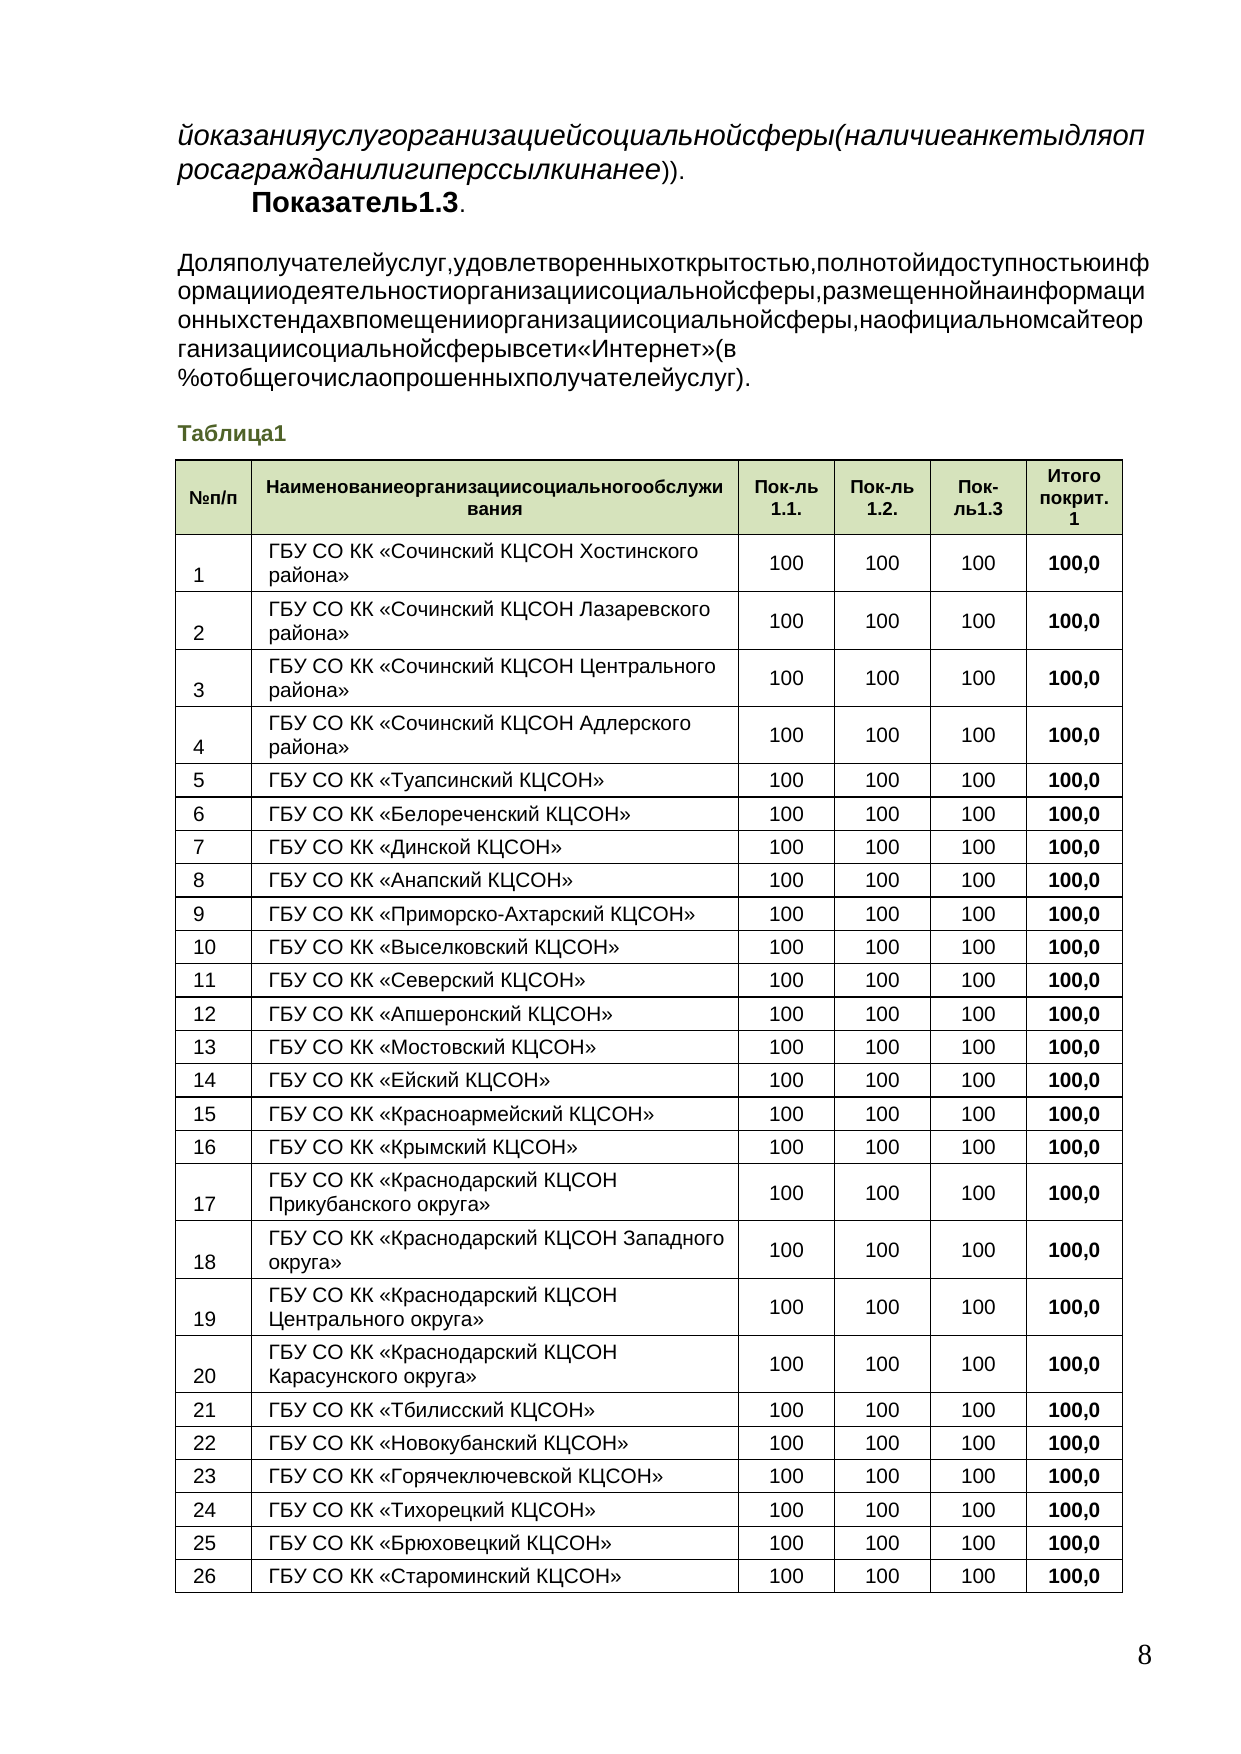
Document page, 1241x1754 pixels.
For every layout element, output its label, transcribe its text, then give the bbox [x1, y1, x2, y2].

table_cell 12 [176, 998, 251, 1030]
table_cell 100 [931, 1460, 1026, 1492]
table_header Пок-ль 1.2. [835, 461, 930, 534]
table_cell 100,0 [1027, 864, 1122, 896]
table_cell 100 [739, 931, 834, 963]
table_cell 100 [931, 592, 1026, 648]
table_cell 100 [931, 898, 1026, 930]
table_cell 20 [176, 1336, 251, 1392]
table_cell 3 [176, 650, 251, 706]
table_cell 100 [835, 998, 930, 1030]
table_cell 6 [176, 798, 251, 830]
table_cell ГБУ СО КК «Выселковский КЦСОН» [252, 931, 738, 963]
table_cell 100,0 [1027, 1493, 1122, 1526]
table_cell 100 [931, 864, 1026, 896]
table_cell ГБУ СО КК «Динской КЦСОН» [252, 831, 738, 863]
table_cell 100 [835, 898, 930, 930]
table_cell 100 [835, 1493, 930, 1526]
table_header Пок-ль1.3 [931, 461, 1026, 534]
table_cell 8 [176, 864, 251, 896]
table_cell 17 [176, 1164, 251, 1220]
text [177, 118, 1152, 185]
table_cell 100 [931, 650, 1026, 706]
table_cell 100 [931, 1493, 1026, 1526]
table_cell 26 [176, 1560, 251, 1592]
table_cell ГБУ СО КК «Апшеронский КЦСОН» [252, 998, 738, 1030]
table_cell ГБУ СО КК «Северский КЦСОН» [252, 964, 738, 996]
table_cell 100,0 [1027, 1098, 1122, 1130]
table_cell 100,0 [1027, 1164, 1122, 1220]
table_cell 100,0 [1027, 831, 1122, 863]
table_cell 100 [931, 931, 1026, 963]
table_cell ГБУ СО КК «Краснодарский КЦСОН Центрального округа» [252, 1279, 738, 1335]
table_cell ГБУ СО КК «Староминский КЦСОН» [252, 1560, 738, 1592]
table_cell 100 [739, 1427, 834, 1459]
table_cell 100 [931, 707, 1026, 763]
table_cell 100 [835, 798, 930, 830]
table_cell 100 [931, 1427, 1026, 1459]
table_cell 11 [176, 964, 251, 996]
table_cell 100 [931, 764, 1026, 796]
table_cell ГБУ СО КК «Сочинский КЦСОН Лазаревского района» [252, 592, 738, 648]
table_cell ГБУ СО КК «Крымский КЦСОН» [252, 1131, 738, 1163]
table_cell 100 [739, 798, 834, 830]
table_cell 7 [176, 831, 251, 863]
table_cell 100 [739, 1031, 834, 1063]
table_cell 1 [176, 535, 251, 591]
table_cell 4 [176, 707, 251, 763]
table_cell 100 [739, 1131, 834, 1163]
table_header №п/п [176, 461, 251, 534]
table_cell 100,0 [1027, 1460, 1122, 1492]
table_cell 100,0 [1027, 1336, 1122, 1392]
table_cell ГБУ СО КК «Сочинский КЦСОН Центрального района» [252, 650, 738, 706]
table_cell 100 [739, 964, 834, 996]
table_cell 21 [176, 1393, 251, 1426]
table_cell 100 [739, 1460, 834, 1492]
table_cell 100 [739, 1064, 834, 1096]
text Показатель1.3. Доляполучателейуслуг,удовлетворенныхоткрытостью,полнотойидоступностьюинформацииодеятельностиорганизациисоциальнойсферы,размещеннойнаинформационныхстендахвпомещенииорганизациисоциальнойсферы,наофициальномсайтеорганизациисоциальнойсферывсети«Интернет»(в%отобщегочислаопрошенныхполучателейуслуг). [177, 185, 1152, 391]
table_cell 100 [835, 864, 930, 896]
table_cell 100 [835, 707, 930, 763]
table_cell 100 [835, 1336, 930, 1392]
table_cell 100,0 [1027, 535, 1122, 591]
table_cell ГБУ СО КК «Тихорецкий КЦСОН» [252, 1493, 738, 1526]
table_cell 100 [835, 1560, 930, 1592]
table_cell ГБУ СО КК «Тбилисский КЦСОН» [252, 1393, 738, 1426]
table_cell 100 [931, 1393, 1026, 1426]
table_cell 100 [739, 764, 834, 796]
table_header Пок-ль 1.1. [739, 461, 834, 534]
table_cell 100 [739, 1336, 834, 1392]
table_cell 15 [176, 1098, 251, 1130]
table_cell 100 [835, 1031, 930, 1063]
table_cell 100 [835, 1427, 930, 1459]
table_cell 100,0 [1027, 1393, 1122, 1426]
table_cell 100 [835, 964, 930, 996]
table_cell ГБУ СО КК «Горячеключевской КЦСОН» [252, 1460, 738, 1492]
table_cell 2 [176, 592, 251, 648]
table_cell 100 [835, 1064, 930, 1096]
table_cell 100,0 [1027, 798, 1122, 830]
table_cell 13 [176, 1031, 251, 1063]
table_cell 100 [739, 1527, 834, 1559]
table_cell 24 [176, 1493, 251, 1526]
table_cell 100 [739, 650, 834, 706]
table_cell 100,0 [1027, 764, 1122, 796]
table_cell ГБУ СО КК «Краснодарский КЦСОН Карасунского округа» [252, 1336, 738, 1392]
table_header Наименованиеорганизациисоциальногообслуживания [252, 461, 738, 534]
table_cell 100,0 [1027, 1064, 1122, 1096]
table_cell 100 [739, 1279, 834, 1335]
table_cell 100 [931, 1164, 1026, 1220]
table_cell 100 [739, 1098, 834, 1130]
table_cell 100 [739, 707, 834, 763]
table_cell 100 [931, 1221, 1026, 1278]
table_cell ГБУ СО КК «Новокубанский КЦСОН» [252, 1427, 738, 1459]
table_cell 100,0 [1027, 592, 1122, 648]
table_cell 100 [835, 931, 930, 963]
table_cell 100 [931, 831, 1026, 863]
table_cell 100 [931, 1064, 1026, 1096]
table_cell ГБУ СО КК «Приморско-Ахтарский КЦСОН» [252, 898, 738, 930]
table_cell 100 [739, 864, 834, 896]
table_cell 100 [835, 535, 930, 591]
table_cell 100 [739, 1493, 834, 1526]
table_cell ГБУ СО КК «Мостовский КЦСОН» [252, 1031, 738, 1063]
table_cell 100,0 [1027, 998, 1122, 1030]
table_cell ГБУ СО КК «Краснодарский КЦСОН Западного округа» [252, 1221, 738, 1278]
table_cell 100 [931, 998, 1026, 1030]
table_cell 23 [176, 1460, 251, 1492]
table_cell 100 [835, 1460, 930, 1492]
table_cell 100 [739, 1164, 834, 1220]
table_cell ГБУ СО КК «Сочинский КЦСОН Хостинского района» [252, 535, 738, 591]
table_cell 100 [835, 1279, 930, 1335]
table_cell 100 [931, 1131, 1026, 1163]
table_cell 100 [835, 1221, 930, 1278]
table_cell 100 [835, 764, 930, 796]
table_cell ГБУ СО КК «Белореченский КЦСОН» [252, 798, 738, 830]
table_cell 100,0 [1027, 650, 1122, 706]
table_cell ГБУ СО КК «Сочинский КЦСОН Адлерского района» [252, 707, 738, 763]
table_cell 5 [176, 764, 251, 796]
table_cell ГБУ СО КК «Туапсинский КЦСОН» [252, 764, 738, 796]
table_cell 100,0 [1027, 1031, 1122, 1063]
table_cell 100 [835, 650, 930, 706]
table_cell 100,0 [1027, 964, 1122, 996]
table_cell ГБУ СО КК «Красноармейский КЦСОН» [252, 1098, 738, 1130]
table_cell 100 [739, 1393, 834, 1426]
table_cell 100,0 [1027, 1221, 1122, 1278]
table_cell 16 [176, 1131, 251, 1163]
table_cell 100 [931, 1560, 1026, 1592]
table_cell 22 [176, 1427, 251, 1459]
table_cell 14 [176, 1064, 251, 1096]
table_cell 18 [176, 1221, 251, 1278]
table_cell 100 [835, 1131, 930, 1163]
table_cell 100 [739, 1221, 834, 1278]
table_cell 10 [176, 931, 251, 963]
table_cell ГБУ СО КК «Анапский КЦСОН» [252, 864, 738, 896]
table_cell 100,0 [1027, 1560, 1122, 1592]
table_cell 100 [931, 798, 1026, 830]
table_cell 100 [835, 1393, 930, 1426]
table_cell 19 [176, 1279, 251, 1335]
table_cell 100,0 [1027, 1131, 1122, 1163]
table_cell 100,0 [1027, 1527, 1122, 1559]
table_cell 100 [931, 964, 1026, 996]
table_cell 100,0 [1027, 931, 1122, 963]
text Таблица1 [177, 420, 1152, 446]
table_cell 100 [835, 592, 930, 648]
table_cell 100 [931, 535, 1026, 591]
table_cell 100 [835, 1164, 930, 1220]
table_cell 100 [835, 1098, 930, 1130]
table_cell ГБУ СО КК «Краснодарский КЦСОН Прикубанского округа» [252, 1164, 738, 1220]
table_cell 100,0 [1027, 1427, 1122, 1459]
table_cell 9 [176, 898, 251, 930]
table_cell 100,0 [1027, 1279, 1122, 1335]
table_header Итого покрит.1 [1027, 461, 1122, 534]
table_cell ГБУ СО КК «Брюховецкий КЦСОН» [252, 1527, 738, 1559]
table_cell 100 [835, 831, 930, 863]
table_cell 100 [835, 1527, 930, 1559]
table_cell 100 [739, 535, 834, 591]
table_cell 100 [739, 1560, 834, 1592]
table_cell 100 [931, 1031, 1026, 1063]
table_cell 100 [739, 831, 834, 863]
table_cell 100,0 [1027, 707, 1122, 763]
table_cell 100 [931, 1527, 1026, 1559]
table_cell 100 [931, 1098, 1026, 1130]
table_cell 100 [739, 898, 834, 930]
table_cell ГБУ СО КК «Ейский КЦСОН» [252, 1064, 738, 1096]
table_cell 100,0 [1027, 898, 1122, 930]
table_cell 25 [176, 1527, 251, 1559]
table_cell 100 [931, 1336, 1026, 1392]
table_cell 100 [739, 592, 834, 648]
table_cell 100 [931, 1279, 1026, 1335]
table_cell 100 [739, 998, 834, 1030]
